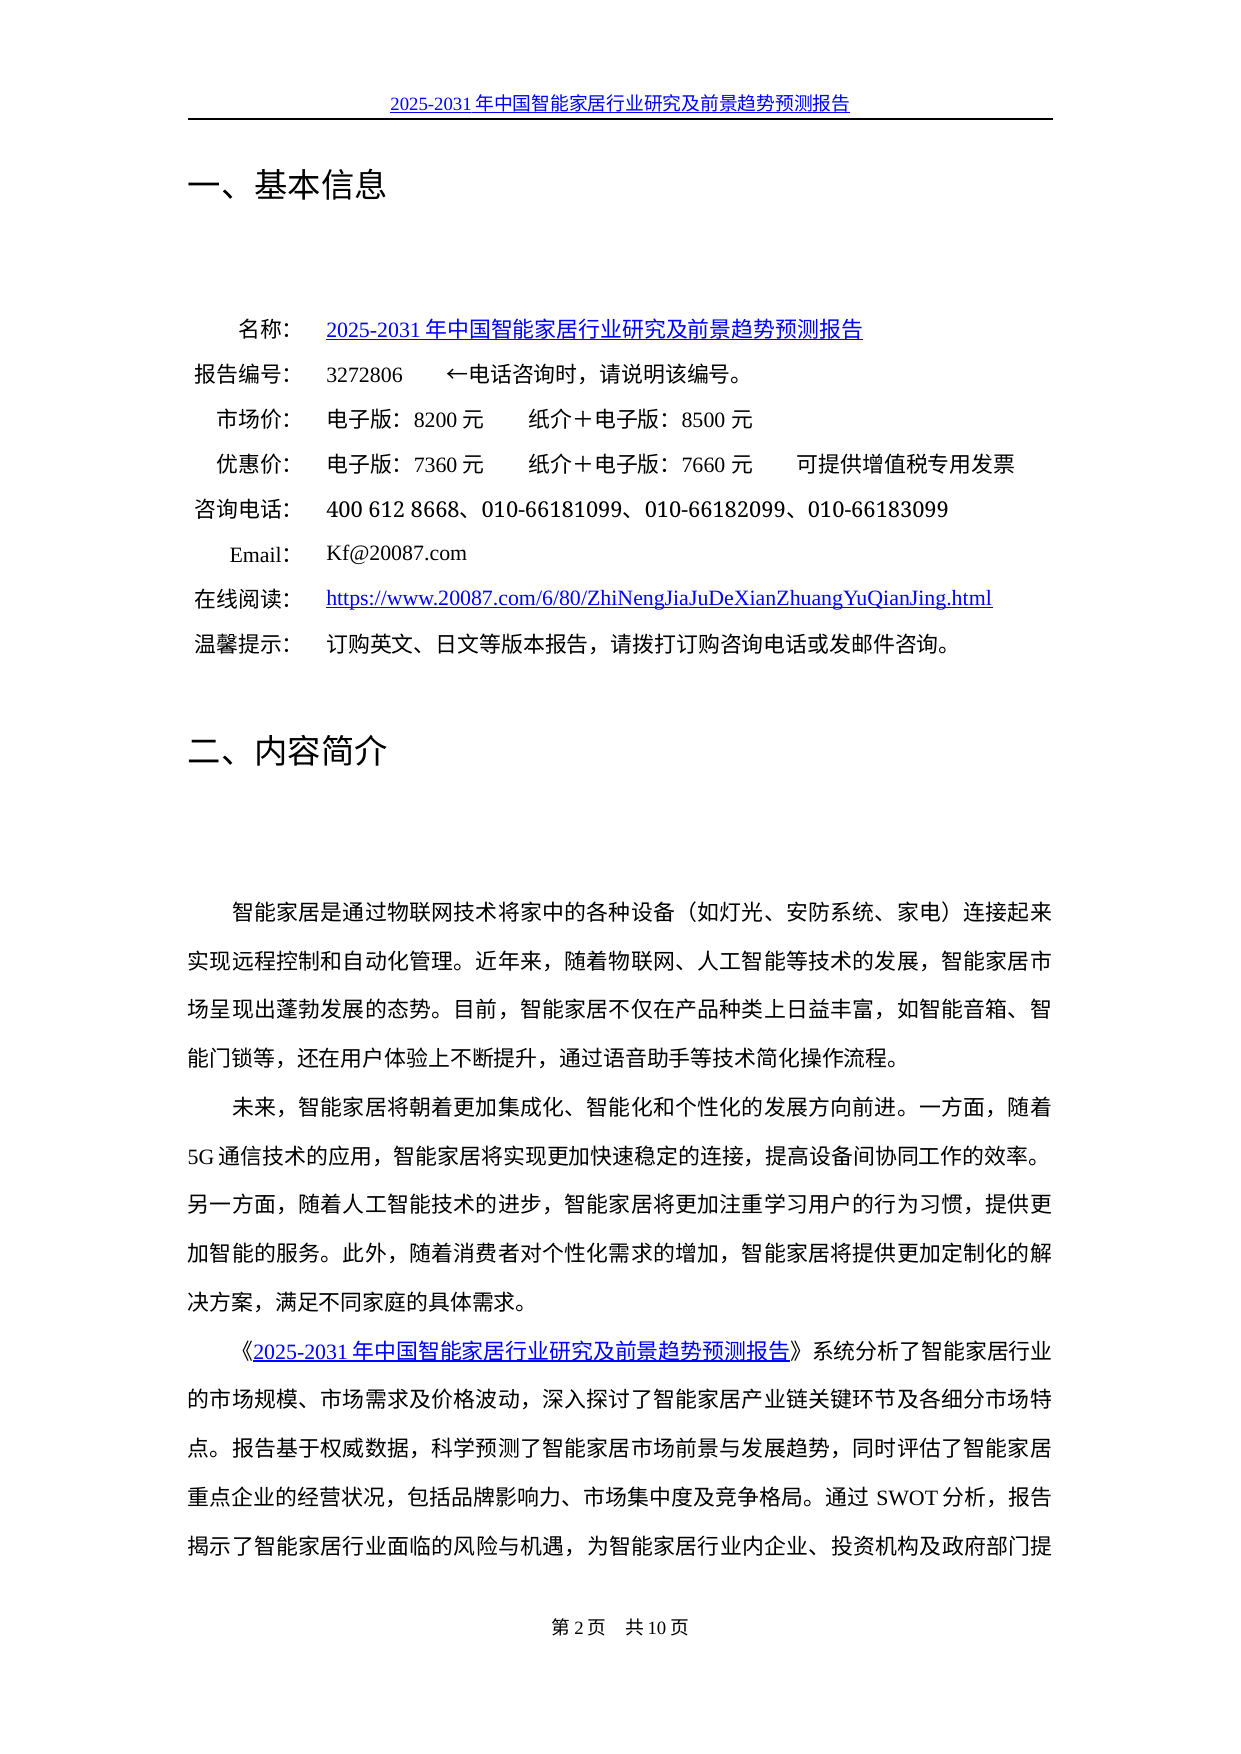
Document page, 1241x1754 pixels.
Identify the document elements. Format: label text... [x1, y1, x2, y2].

table_cell 市场价： [167, 402, 315, 447]
title 一、基本信息 [187, 150, 1053, 215]
table_header 2025-2031年中国智能家居行业研究及前景趋势预测报告 [315, 312, 1073, 357]
table_cell 电子版：7360 元 纸介＋电子版：7660 元 可提供增值税专用发票 [315, 447, 1073, 492]
table_cell 400 612 8668、010-66181099、010-66182099、010-66183099 [315, 492, 1073, 537]
table_cell 订购英文、日文等版本报告，请拨打订购咨询电话或发邮件咨询。 [315, 627, 1073, 672]
table_cell 咨询电话： [167, 492, 315, 537]
table_cell Kf@20087.com [315, 537, 1073, 582]
title 二、内容简介 [187, 717, 1053, 782]
table_cell 电子版：8200 元 纸介＋电子版：8500 元 [315, 402, 1073, 447]
table_cell [315, 582, 1073, 627]
table_header 名称： [167, 312, 315, 357]
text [187, 894, 1053, 1561]
table_cell 在线阅读： [167, 582, 315, 627]
table_cell Email： [167, 537, 315, 582]
table_cell 3272806 ←电话咨询时，请说明该编号。 [315, 357, 1073, 402]
table_cell 报告编号： [167, 357, 315, 402]
table_cell 温馨提示： [167, 627, 315, 672]
table_cell 优惠价： [167, 447, 315, 492]
